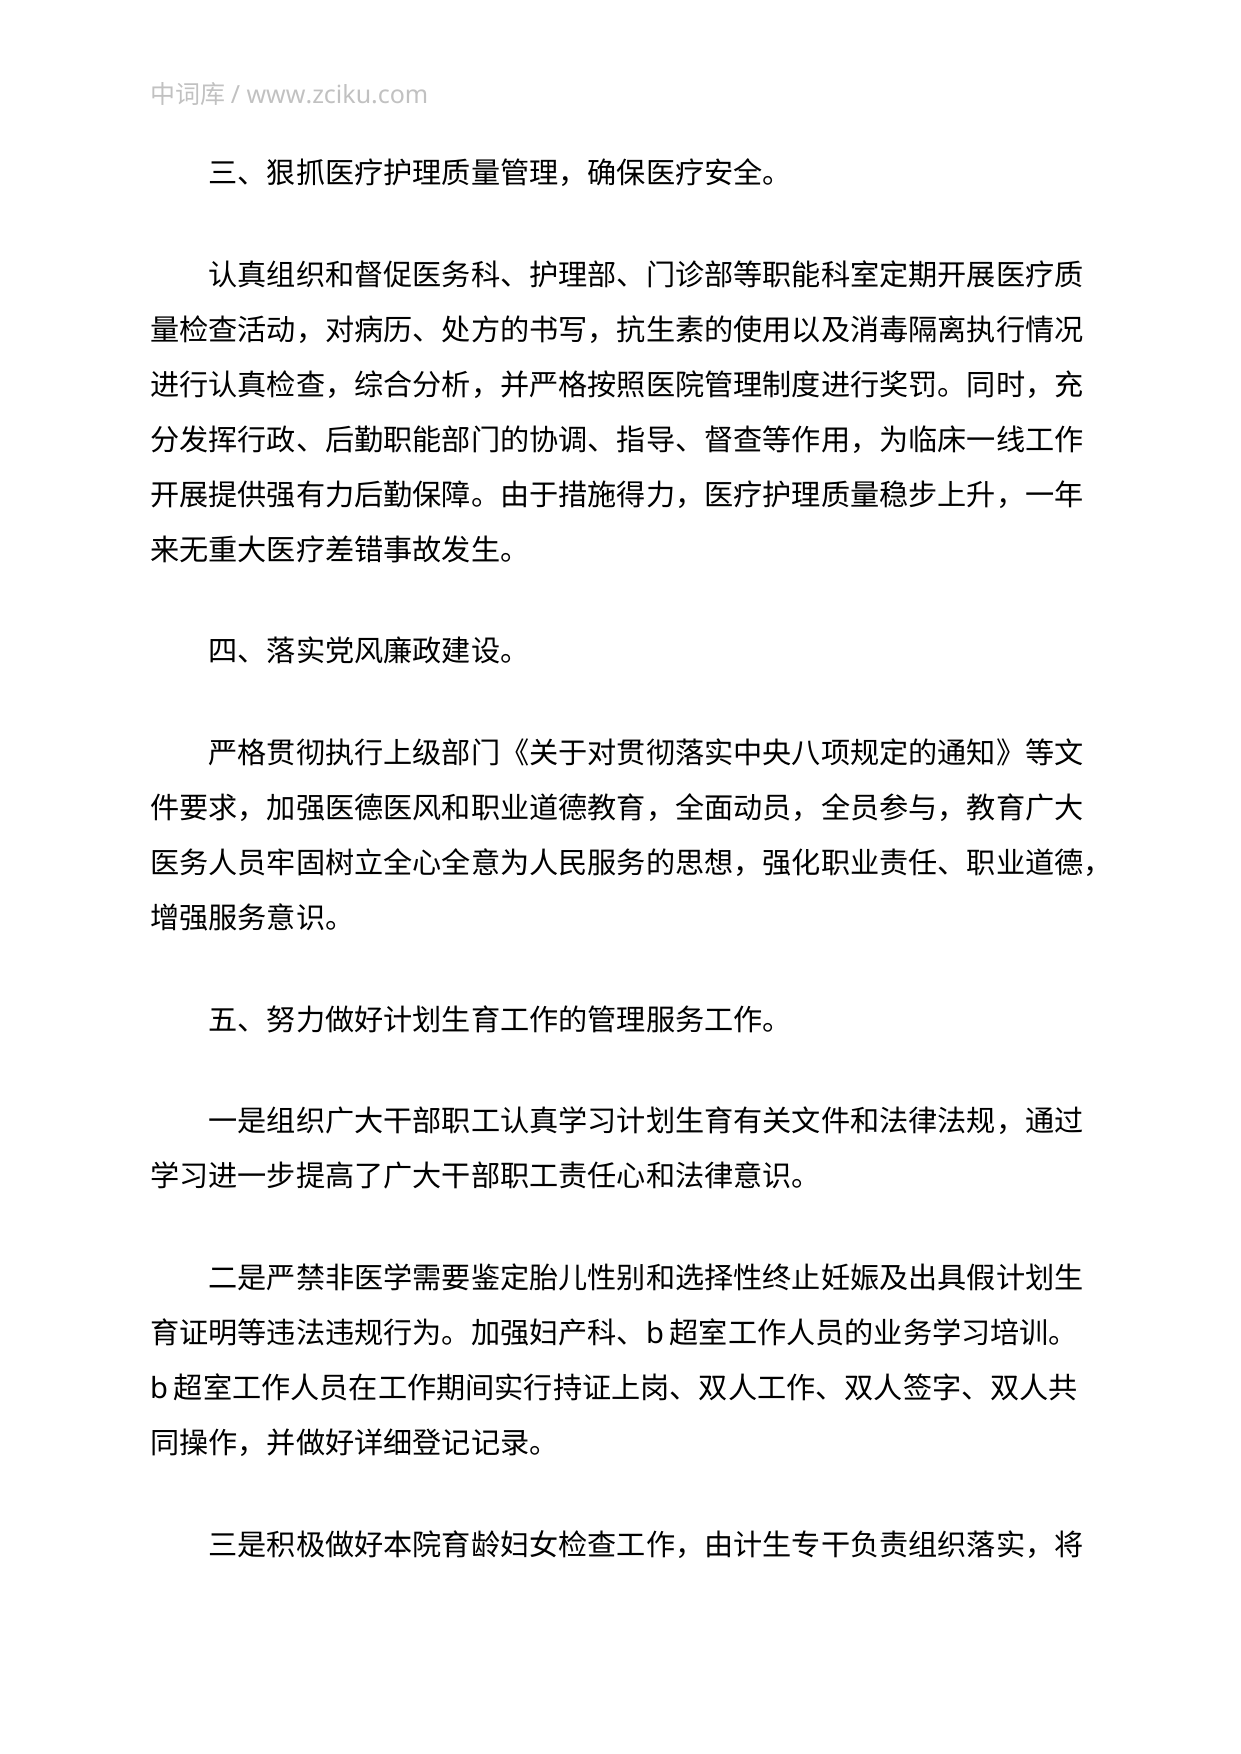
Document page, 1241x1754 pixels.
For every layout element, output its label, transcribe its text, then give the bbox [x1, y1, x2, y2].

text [150, 1521, 1090, 1564]
text 五、努力做好计划生育工作的管理服务工作。 [150, 996, 1090, 1038]
text 严格贯彻执行上级部门《关于对贯彻落实中央八项规定的通知》等文件要求，加强医德医风和职业道德教育，全面动员，全员参与，教育广大医务人员牢固树立全心全意为人民服务的思想，强化职业责任、职业道德，增强服务意识。 [150, 730, 1090, 937]
text 二是严禁非医学需要鉴定胎儿性别和选择性终止妊娠及出具假计划生育证明等违法违规行为。加强妇产科、b超室工作人员的业务学习培训。b超室工作人员在工作期间实行持证上岗、双人工作、双人签字、双人共同操作，并做好详细登记记录。 [150, 1255, 1090, 1462]
text 四、落实党风廉政建设。 [150, 628, 1090, 670]
text 一是组织广大干部职工认真学习计划生育有关文件和法律法规，通过学习进一步提高了广大干部职工责任心和法律意识。 [150, 1098, 1090, 1195]
text 认真组织和督促医务科、护理部、门诊部等职能科室定期开展医疗质量检查活动，对病历、处方的书写，抗生素的使用以及消毒隔离执行情况进行认真检查，综合分析，并严格按照医院管理制度进行奖罚。同时，充分发挥行政、后勤职能部门的协调、指导、督查等作用，为临床一线工作开展提供强有力后勤保障。由于措施得力，医疗护理质量稳步上升，一年来无重大医疗差错事故发生。 [150, 252, 1090, 568]
text 三、狠抓医疗护理质量管理，确保医疗安全。 [150, 150, 1090, 192]
